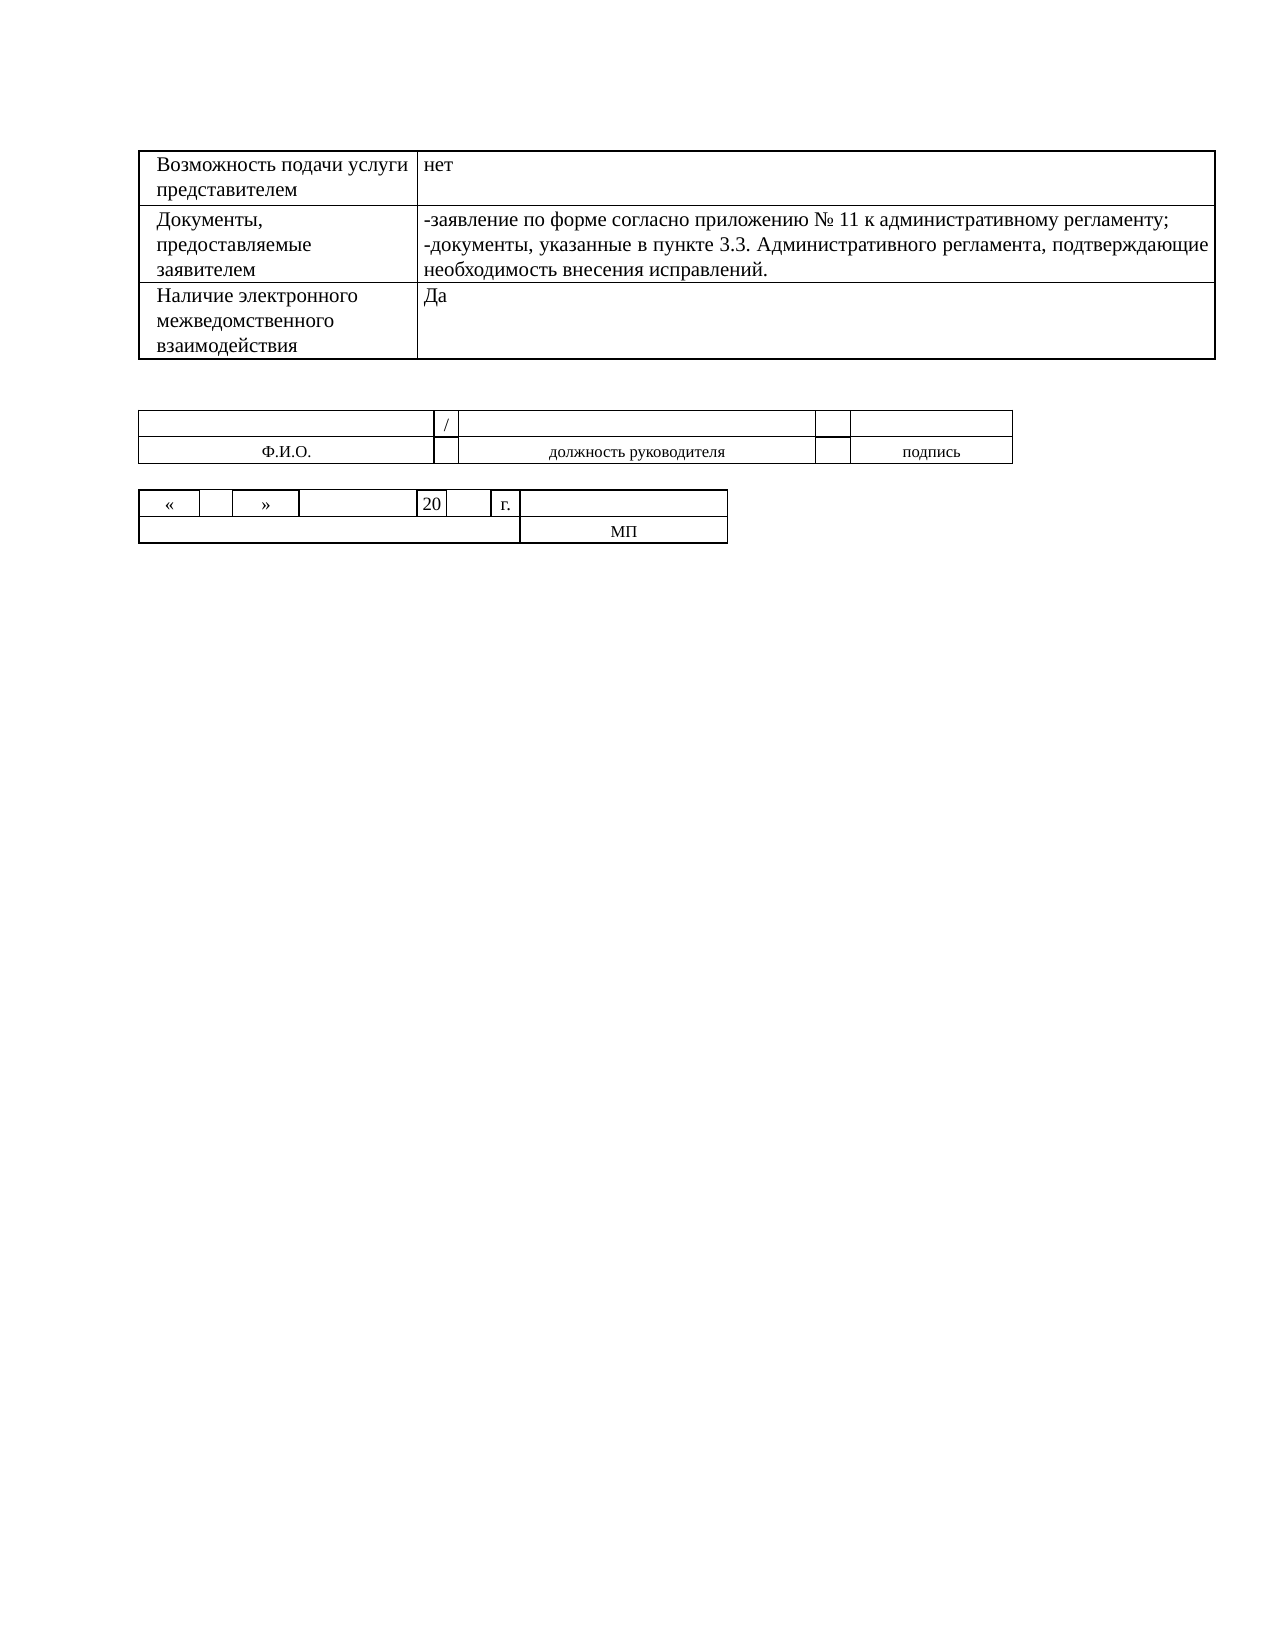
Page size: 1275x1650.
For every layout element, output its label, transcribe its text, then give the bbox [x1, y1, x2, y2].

table_header « [140, 491, 199, 516]
table_cell подпись [851, 437, 1012, 463]
table_cell Возможность подачи услуги представителем [140, 152, 417, 205]
table_cell нет [418, 152, 1214, 205]
table_header [200, 490, 232, 516]
table_cell Наличие электронного межведомственного взаимодействия [140, 283, 417, 358]
table_cell Ф.И.О. [139, 437, 433, 463]
table_header [816, 411, 850, 436]
table_header [851, 411, 1012, 436]
table_cell [435, 438, 458, 463]
table_cell МП [521, 517, 727, 542]
table_header [459, 411, 815, 436]
table_cell Документы, предоставляемые заявителем [140, 206, 417, 281]
table_header 20 [418, 491, 446, 516]
table_header » [233, 491, 298, 516]
table_header [521, 491, 727, 516]
table_cell Да [418, 283, 1214, 358]
table_header / [435, 411, 458, 436]
table_header г. [492, 491, 519, 516]
table_cell -заявление по форме согласно приложению № 11 к административному регламенту; -документы, указанные в пункте 3.3. Административного регламента, подтверждающие необходимость внесения исправлений. [418, 206, 1214, 281]
table_cell должность руководителя [459, 437, 815, 463]
table_cell [816, 438, 850, 463]
table_header [300, 490, 416, 516]
table_cell [140, 517, 519, 542]
table_header [139, 411, 433, 436]
table_header [447, 490, 490, 516]
